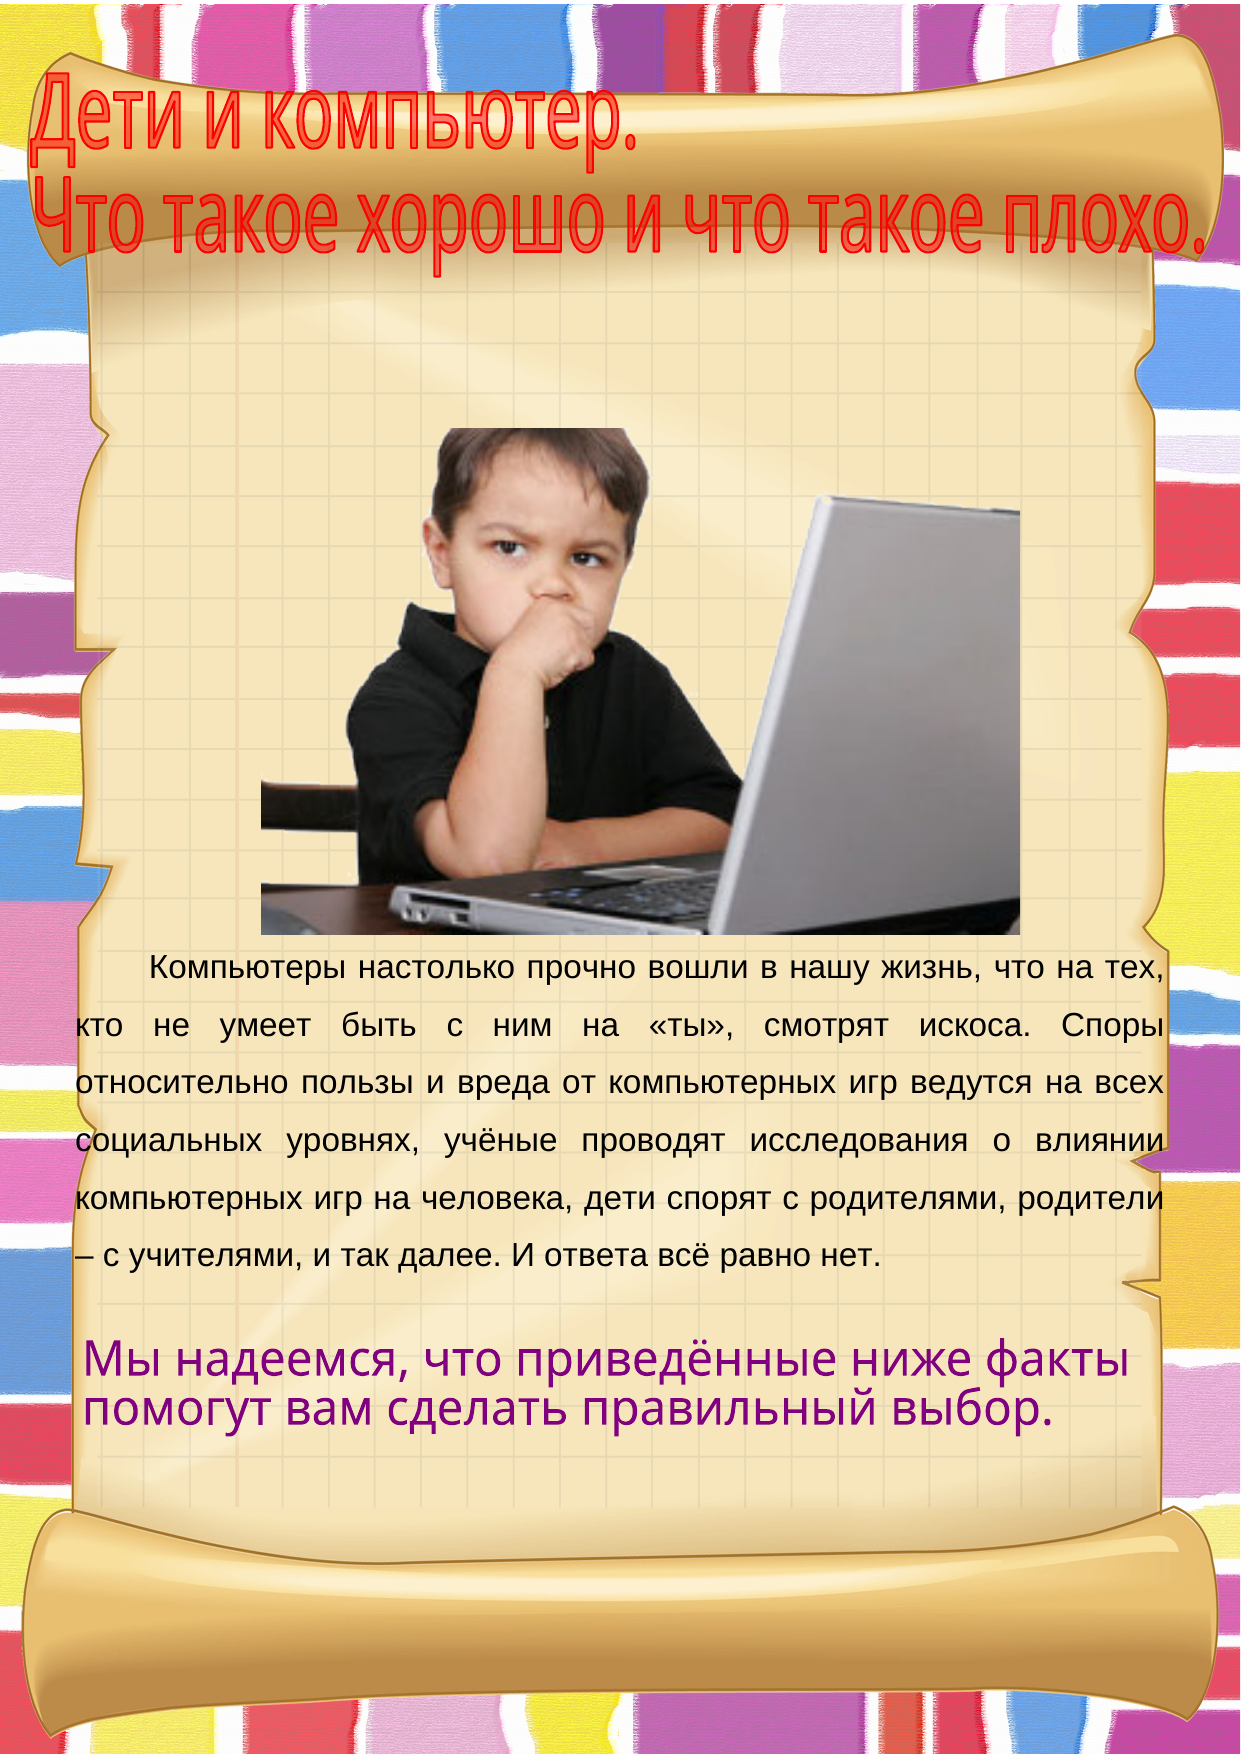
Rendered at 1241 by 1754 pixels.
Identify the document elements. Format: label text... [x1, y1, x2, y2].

picture [0, 4, 1241, 1754]
text Компьютеры настолько прочно вошли в нашу жизнь, что на тех, кто не умеет быть с ним на «ты», смотрят искоса. Споры относительно пользы и вреда от компьютерных игр ведутся на всех социальных уровнях, учёные проводят исследования о влиянии компьютерных игр на человека, дети спорят с родителями, родители – с учителями, и так далее. И ответа всё равно нет. [75, 849, 1165, 1274]
table_header [74, 1379, 83, 1441]
